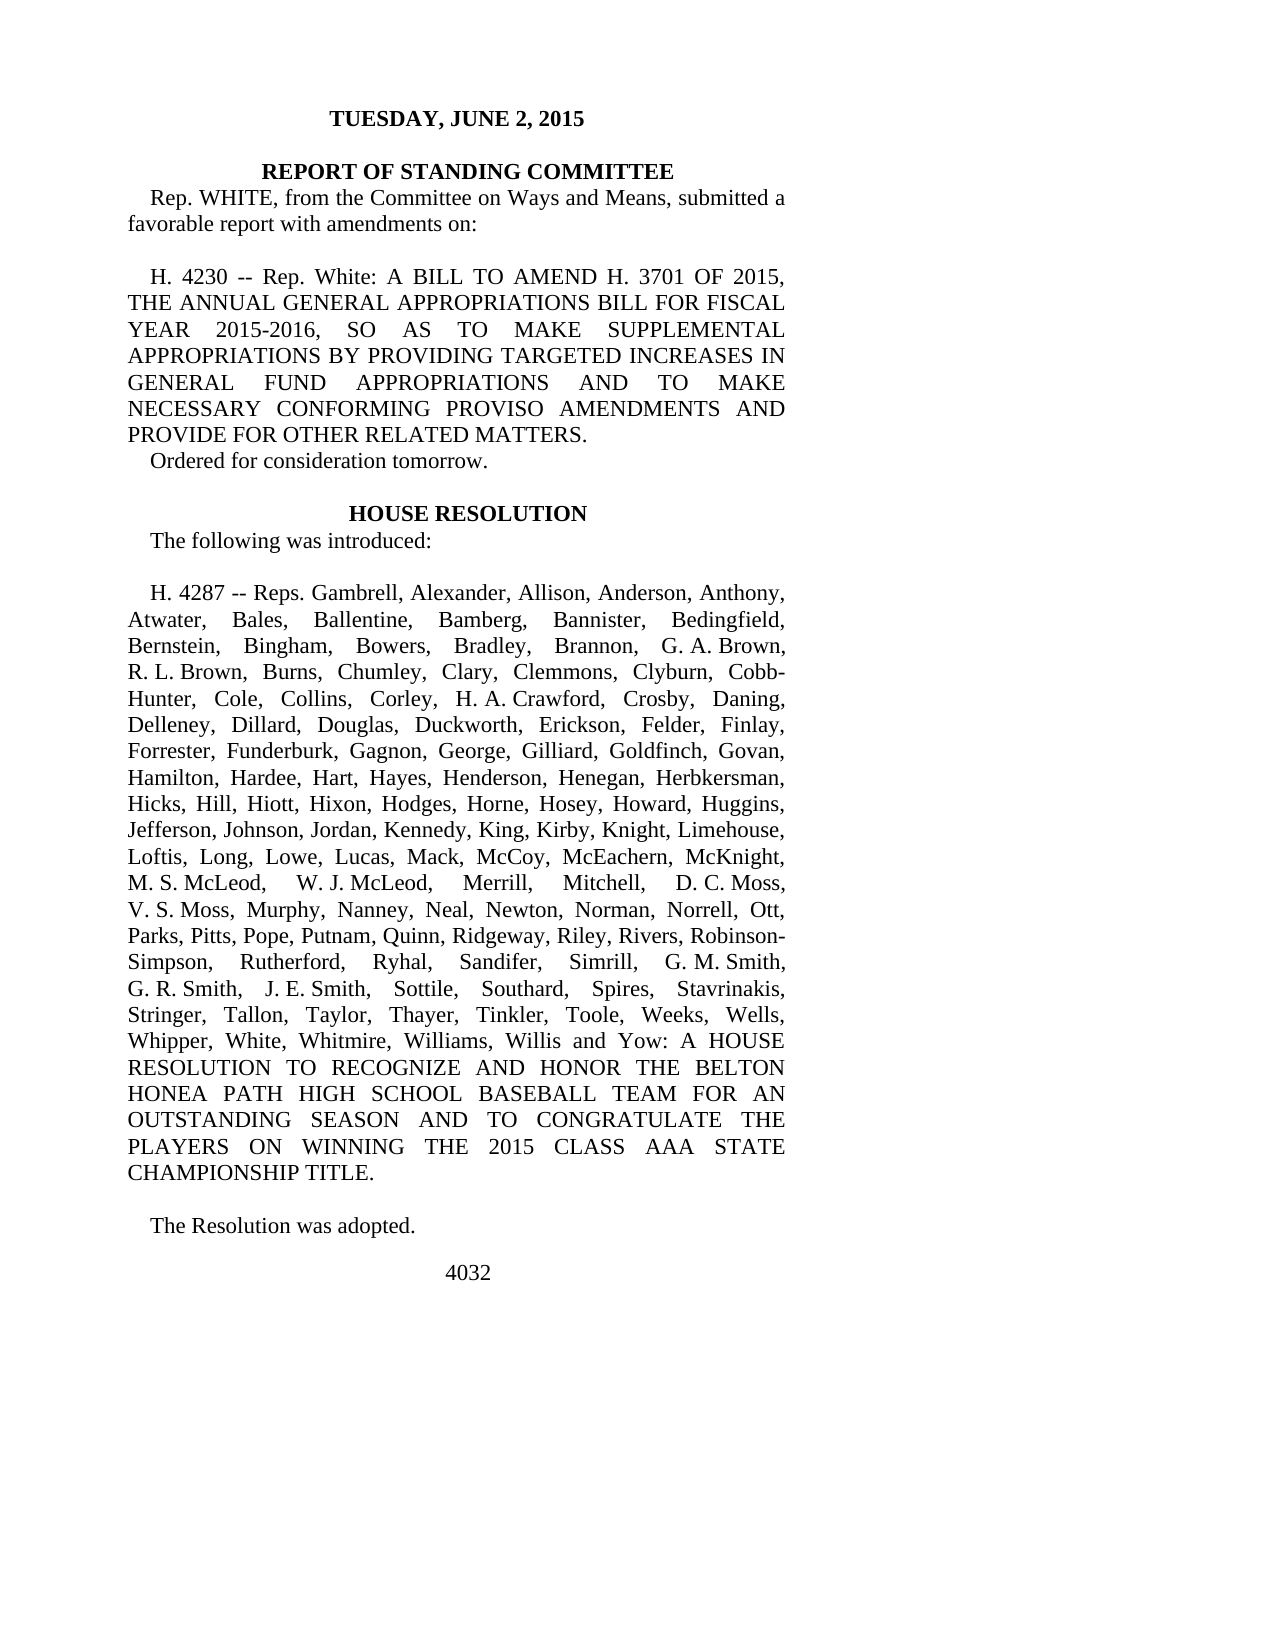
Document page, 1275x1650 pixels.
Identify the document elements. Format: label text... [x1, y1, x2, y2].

text The Resolution was adopted. [127, 1212, 786, 1238]
text REPORT OF STANDING COMMITTEE [127, 158, 786, 184]
text Ordered for consideration tomorrow. [127, 448, 786, 474]
text H. 4230 -- Rep. White: A BILL TO AMEND H. 3701 OF 2015, THE ANNUAL GENERAL APPROPRIATIONS BILL FOR FISCAL YEAR 2015-2016, SO AS TO MAKE SUPPLEMENTAL APPROPRIATIONS BY PROVIDING TARGETED INCREASES IN GENERAL FUND APPROPRIATIONS AND TO MAKE NECESSARY CONFORMING PROVISO AMENDMENTS AND PROVIDE FOR OTHER RELATED MATTERS. [127, 263, 786, 448]
text Rep. WHITE, from the Committee on Ways and Means, submitted a favorable report with amendments on: [127, 184, 786, 237]
text The following was introduced: [127, 527, 786, 553]
text H. 4287 -- Reps. Gambrell, Alexander, Allison, Anderson, Anthony, Atwater, Bales, Ballentine, Bamberg, Bannister, Bedingfield, Bernstein, Bingham, Bowers, Bradley, Brannon, G. A. Brown, R. L. Brown, Burns, Chumley, Clary, Clemmons, Clyburn, Cobb-Hunter, Cole, Collins, Corley, H. A. Crawford, Crosby, Daning, Delleney, Dillard, Douglas, Duckworth, Erickson, Felder, Finlay, Forrester, Funderburk, Gagnon, George, Gilliard, Goldfinch, Govan, Hamilton, Hardee, Hart, Hayes, Henderson, Henegan, Herbkersman, Hicks, Hill, Hiott, Hixon, Hodges, Horne, Hosey, Howard, Huggins, Jefferson, Johnson, Jordan, Kennedy, King, Kirby, Knight, Limehouse, Loftis, Long, Lowe, Lucas, Mack, McCoy, McEachern, McKnight, M. S. McLeod, W. J. McLeod, Merrill, Mitchell, D. C. Moss, V. S. Moss, Murphy, Nanney, Neal, Newton, Norman, Norrell, Ott, Parks, Pitts, Pope, Putnam, Quinn, Ridgeway, Riley, Rivers, Robinson-Simpson, Rutherford, Ryhal, Sandifer, Simrill, G. M. Smith, G. R. Smith, J. E. Smith, Sottile, Southard, Spires, Stavrinakis, Stringer, Tallon, Taylor, Thayer, Tinkler, Toole, Weeks, Wells, Whipper, White, Whitmire, Williams, Willis and Yow: A HOUSE RESOLUTION TO RECOGNIZE AND HONOR THE BELTON HONEA PATH HIGH SCHOOL BASEBALL TEAM FOR AN OUTSTANDING SEASON AND TO CONGRATULATE THE PLAYERS ON WINNING THE 2015 CLASS AAA STATE CHAMPIONSHIP TITLE. [127, 579, 786, 1186]
text HOUSE RESOLUTION [127, 500, 786, 527]
